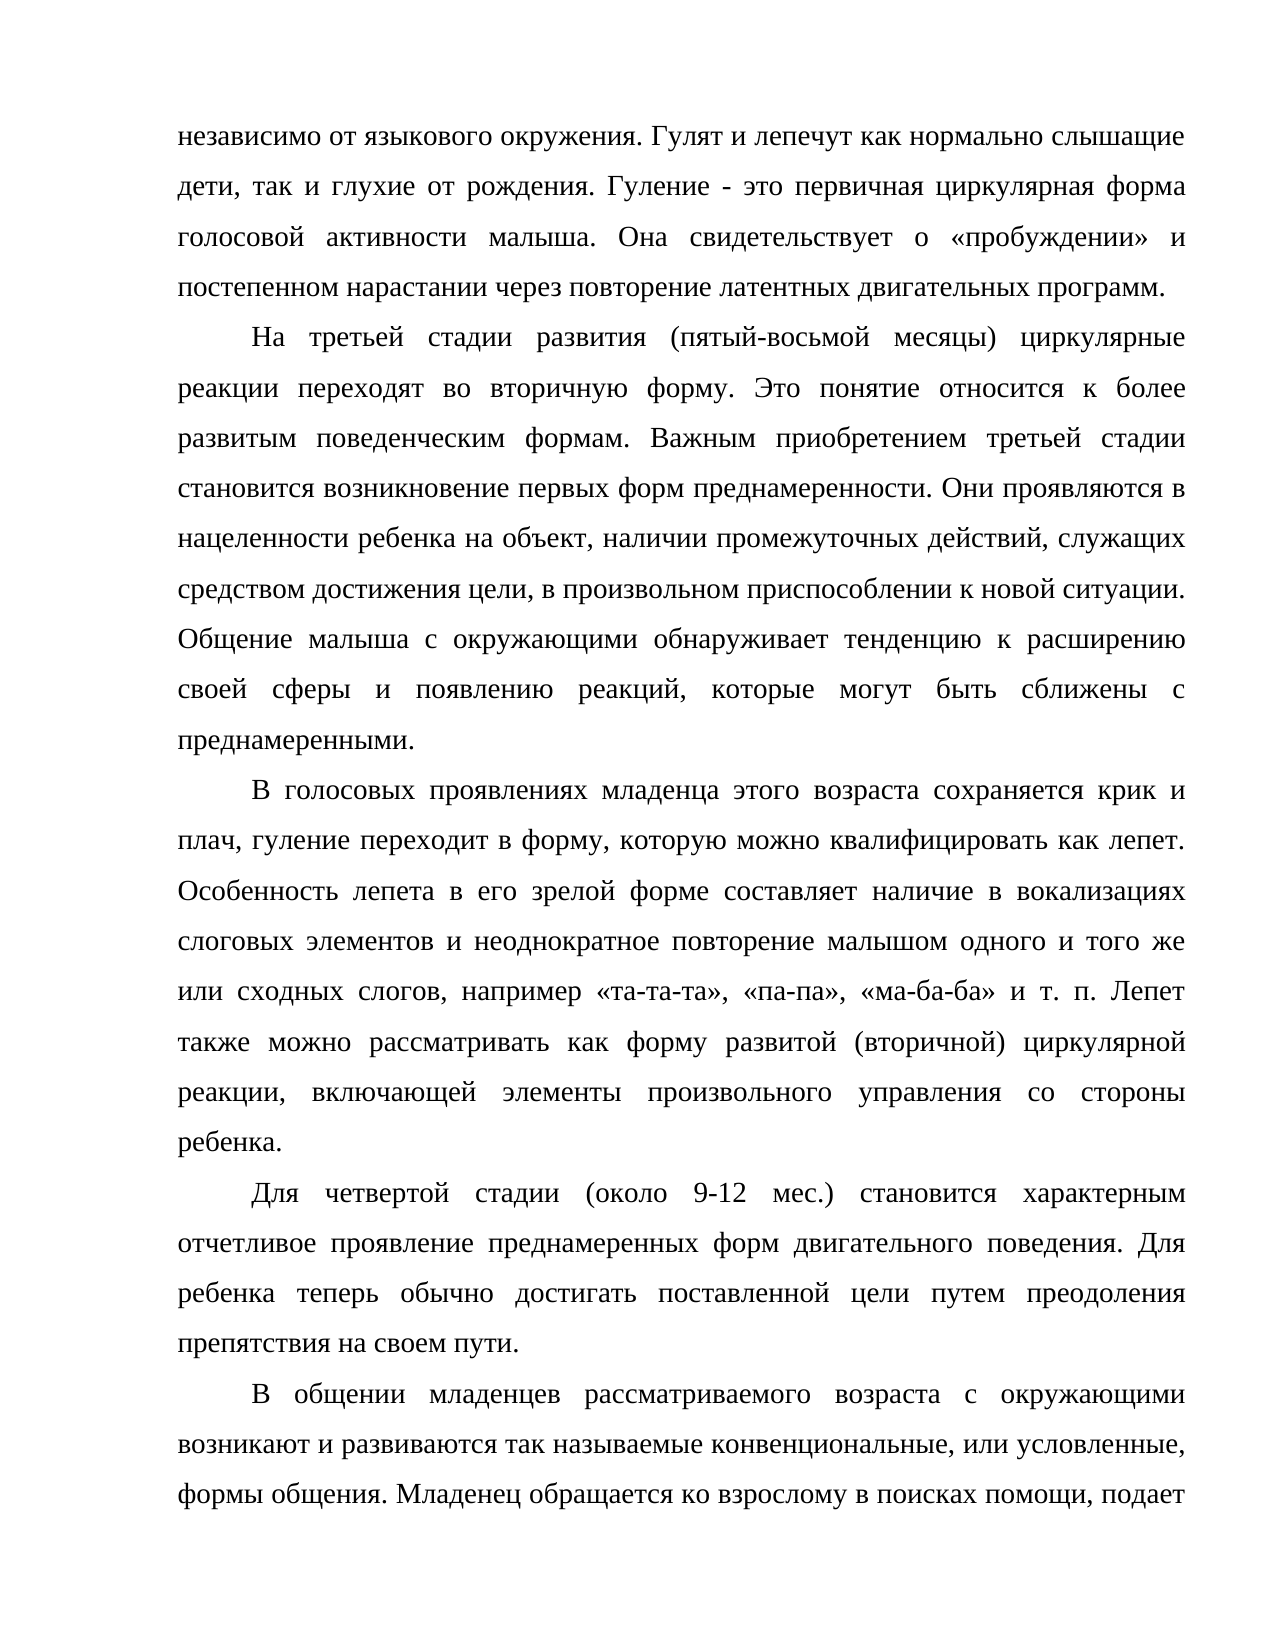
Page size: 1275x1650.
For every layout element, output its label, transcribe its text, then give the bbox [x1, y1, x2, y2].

text В голосовых проявлениях младенца этого возраста сохраняется крик и плач, гуление переходит в форму, которую можно квалифицировать как лепет. Особенность лепета в его зрелой форме составляет наличие в вокализациях слоговых элементов и неоднократное повторение малышом одного и того же или сходных слогов, например «та-та-та», «па-па», «ма-ба-ба» и т. п. Лепет также можно рассматривать как форму развитой (вторичной) циркулярной реакции, включающей элементы произвольного управления со стороны ребенка. [177, 772, 1186, 1158]
text На третьей стадии развития (пятый-восьмой месяцы) циркулярные реакции переходят во вторичную форму. Это понятие относится к более развитым поведенческим формам. Важным приобретением третьей стадии становится возникновение первых форм преднамеренности. Они проявляются в нацеленности ребенка на объект, наличии промежуточных действий, служащих средством достижения цели, в произвольном приспособлении к новой ситуации. Общение малыша с окружающими обнаруживает тенденцию к расширению своей сферы и появлению реакций, которые могут быть сближены с преднамеренными. [177, 319, 1186, 755]
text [177, 118, 1186, 303]
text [177, 1376, 1186, 1510]
text Для четвертой стадии (около 9-12 мес.) становится характерным отчетливое проявление преднамеренных форм двигательного поведения. Для ребенка теперь обычно достигать поставленной цели путем преодоления препятствия на своем пути. [177, 1175, 1186, 1359]
